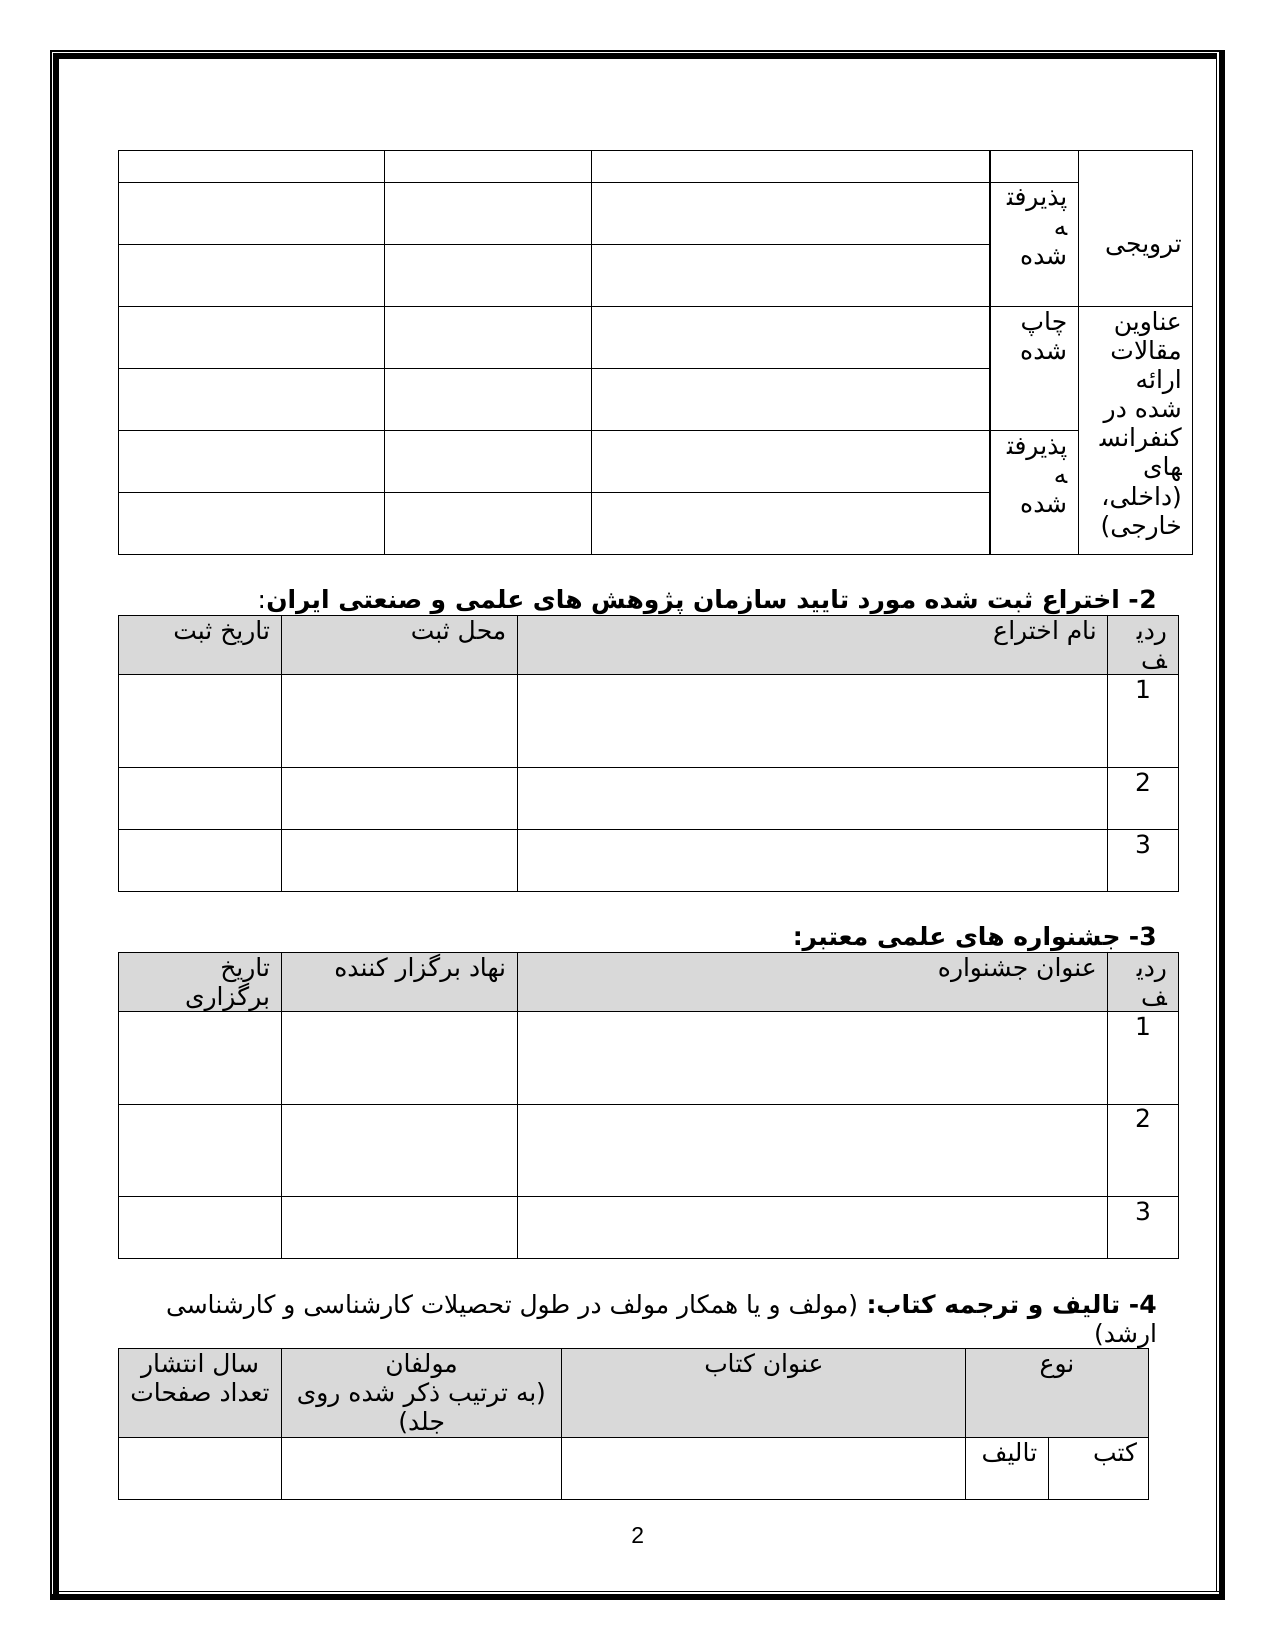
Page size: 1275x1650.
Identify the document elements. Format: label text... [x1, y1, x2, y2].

table_cell [282, 1438, 561, 1499]
table_cell [592, 493, 989, 554]
table_cell [282, 1197, 517, 1258]
text 3- جشنواره های علمی معتبر: [118, 922, 1157, 952]
table_cell [385, 369, 591, 430]
table_cell [518, 768, 1107, 829]
table_cell [592, 183, 989, 244]
table_cell [518, 1197, 1107, 1258]
table_header ردیف [1108, 953, 1178, 1011]
table_cell چاپ شده [991, 307, 1078, 430]
table_cell [119, 307, 384, 368]
table_cell [518, 675, 1107, 767]
table_cell [119, 675, 281, 767]
table_cell [592, 307, 989, 368]
table_cell [518, 830, 1107, 891]
table_header تاریخ ثبت [119, 616, 281, 674]
table_cell پذیرفته شده [991, 431, 1078, 554]
text 2- اختراع ثبت شده مورد تایید سازمان پژوهش های علمی و صنعتی ایران: [118, 586, 1157, 615]
table_cell [282, 675, 517, 767]
table_cell [282, 1012, 517, 1104]
table_cell [592, 245, 989, 306]
table_cell 1 [1108, 675, 1178, 767]
table_cell [119, 768, 281, 829]
table_cell 2 [1108, 768, 1178, 829]
table_cell [592, 151, 989, 182]
table_cell [119, 830, 281, 891]
table_cell [119, 151, 384, 182]
table_cell عناوین مقالات ارائه شده در کنفرانسهای (داخلی، خارجی) [1079, 307, 1192, 554]
table_cell 3 [1108, 1197, 1178, 1258]
table_cell [592, 369, 989, 430]
table_cell [282, 1105, 517, 1196]
table_cell پذیرفته شده [991, 183, 1078, 306]
table_header محل ثبت [282, 616, 517, 674]
table_cell [119, 1438, 281, 1499]
table_header نهاد برگزار کننده [282, 953, 517, 1011]
text 4- تالیف و ترجمه کتاب: (مولف و یا همکار مولف در طول تحصیلات کارشناسی و کارشناسی ارشد) [118, 1290, 1157, 1348]
table_header نوع [966, 1349, 1148, 1437]
table_cell [385, 431, 591, 492]
table_header عنوان جشنواره [518, 953, 1107, 1011]
table_cell [282, 768, 517, 829]
table_cell [385, 493, 591, 554]
table_cell [119, 245, 384, 306]
table_header مولفان (به ترتیب ذکر شده روی جلد) [282, 1349, 561, 1437]
table_cell [119, 1012, 281, 1104]
table_cell 2 [1108, 1105, 1178, 1196]
table_cell 1 [1108, 1012, 1178, 1104]
table_header نام اختراع [518, 616, 1107, 674]
table_cell [385, 307, 591, 368]
table_cell [518, 1012, 1107, 1104]
table_cell [518, 1105, 1107, 1196]
table_cell [282, 830, 517, 891]
table_cell [562, 1438, 965, 1499]
table_header عنوان کتاب [562, 1349, 965, 1437]
table_cell [119, 1197, 281, 1258]
table_cell [119, 183, 384, 244]
table_cell [385, 183, 591, 244]
table_cell 3 [1108, 830, 1178, 891]
table_cell [592, 431, 989, 492]
table_cell [119, 1105, 281, 1196]
table_cell [119, 493, 384, 554]
table_header تاریخ برگزاری [119, 953, 281, 1011]
table_cell [119, 369, 384, 430]
table_cell [385, 245, 591, 306]
table_cell [385, 151, 591, 182]
table_cell کتب [1049, 1438, 1148, 1499]
table_header ردیف [1108, 616, 1178, 674]
table_cell [119, 431, 384, 492]
table_header سال انتشار تعداد صفحات [119, 1349, 281, 1437]
table_cell تالیف [966, 1438, 1048, 1499]
